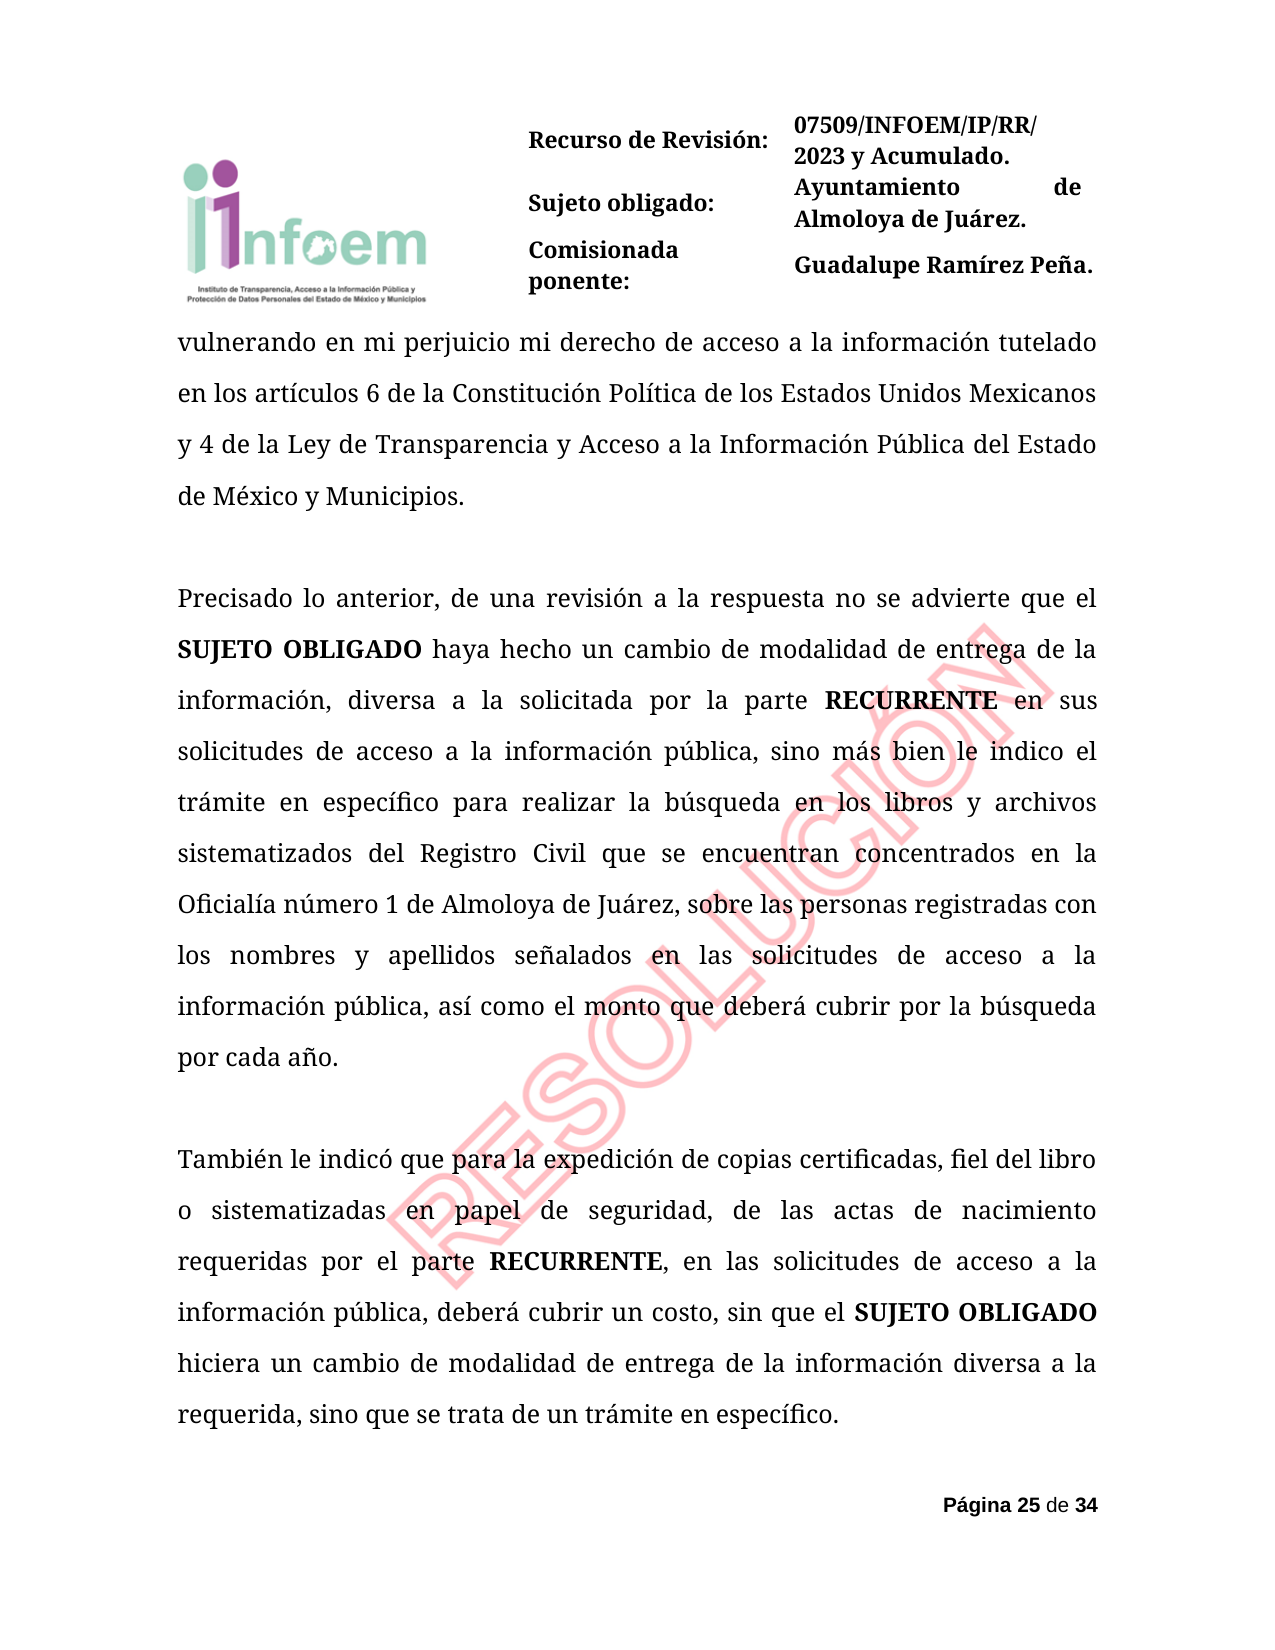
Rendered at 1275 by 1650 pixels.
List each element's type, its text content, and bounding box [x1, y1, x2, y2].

text Precisado lo anterior, de una revisión a la respuesta no se advierte que el SUJETO OBLIGADO haya hecho un cambio de modalidad de entrega de la información, diversa a la solicitada por la parte RECURRENTE en sus solicitudes de acceso a la información pública, sino más bien le indico el trámite en específico para realizar la búsqueda en los libros y archivos sistematizados del Registro Civil que se encuentran concentrados en la Oficialía número 1 de Almoloya de Juárez, sobre las personas registradas con los nombres y apellidos señalados en las solicitudes de acceso a la información pública, así como el monto que deberá cubrir por la búsqueda por cada año. [177, 580, 1098, 1074]
picture [63, 99, 1275, 1650]
text También le indicó que para la expedición de copias certificadas, fiel del libro o sistematizadas en papel de seguridad, de las actas de nacimiento requeridas por el parte RECURRENTE, en las solicitudes de acceso a la información pública, deberá cubrir un costo, sin que el SUJETO OBLIGADO hiciera un cambio de modalidad de entrega de la información diversa a la requerida, sino que se trata de un trámite en específico. [177, 1142, 1098, 1431]
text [177, 325, 1098, 512]
